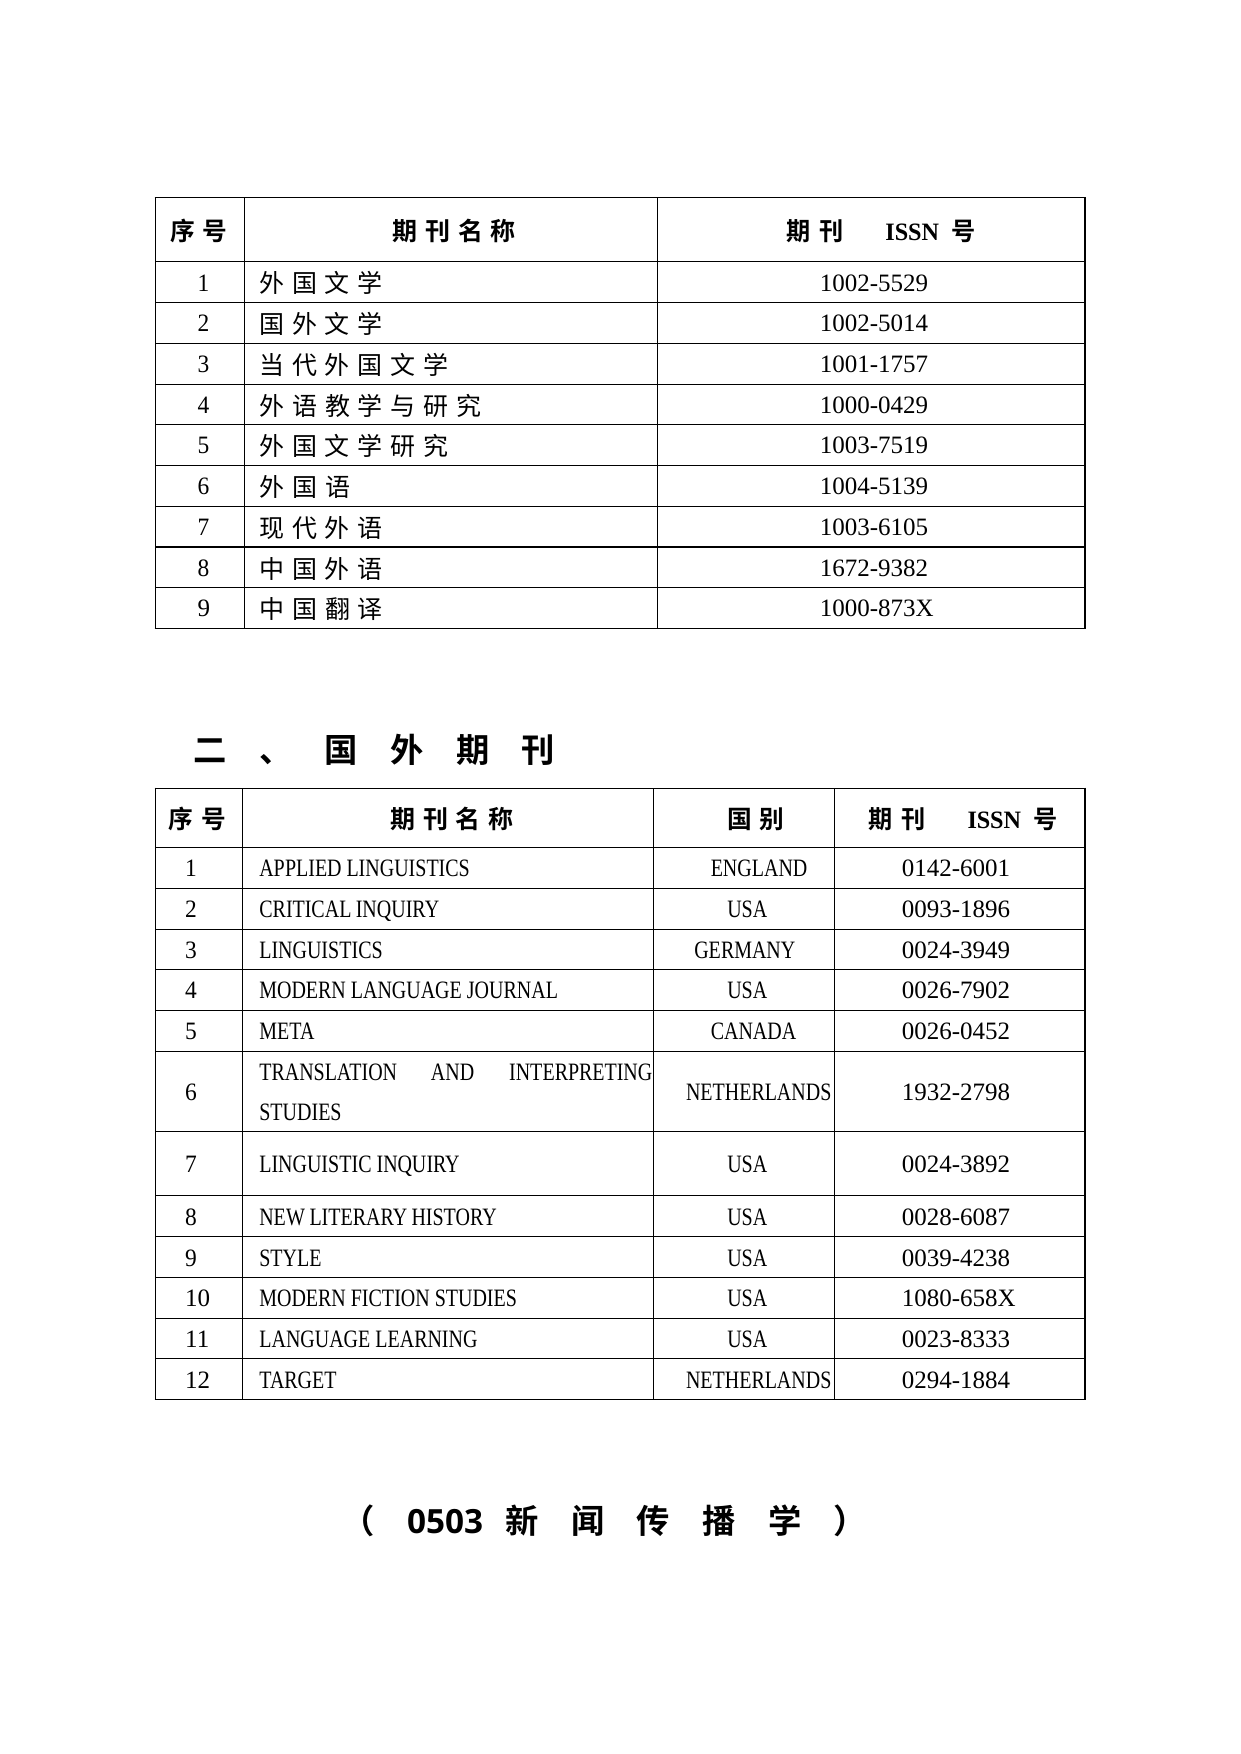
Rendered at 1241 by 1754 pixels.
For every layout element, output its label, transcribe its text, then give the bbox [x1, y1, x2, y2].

table_cell [156, 588, 244, 628]
table_cell USA [654, 1132, 834, 1195]
table_header 序号 [156, 198, 244, 261]
table_cell 0023-8333 [835, 1319, 1084, 1358]
table_cell LINGUISTIC INQUIRY [243, 1132, 653, 1195]
table_cell 10 [156, 1278, 242, 1318]
table_cell 1932-2798 [835, 1052, 1084, 1131]
table_cell 12 [156, 1359, 242, 1399]
table_cell 0142-6001 [835, 848, 1084, 888]
table_cell 1004-5139 [658, 466, 1084, 506]
table_cell 1000-873X [658, 588, 1084, 628]
table_cell LANGUAGE LEARNING [243, 1319, 653, 1358]
table_cell NETHERLANDS [654, 1052, 834, 1131]
table_cell 2 [156, 889, 242, 928]
table_cell 1003-6105 [658, 507, 1084, 546]
table_cell [156, 548, 244, 587]
table_cell TARGET [243, 1359, 653, 1399]
table_cell USA [654, 1319, 834, 1358]
table_cell 现代外语 [245, 507, 657, 546]
table_cell 1672-9382 [658, 548, 1084, 587]
table_header 期刊 ISSN 号 [835, 789, 1084, 847]
table_cell 外国语 [245, 466, 657, 506]
table_cell 外语教学与研究 [245, 385, 657, 424]
table_cell 3 [156, 930, 242, 969]
table_cell NETHERLANDS [654, 1359, 834, 1399]
table_cell CANADA [654, 1011, 834, 1051]
table_cell USA [654, 970, 834, 1010]
table_cell USA [654, 1278, 834, 1318]
table_cell 中国外语 [245, 548, 657, 587]
table_cell NEW LITERARY HISTORY [243, 1196, 653, 1236]
table_cell CRITICAL INQUIRY [243, 889, 653, 928]
table_cell META [243, 1011, 653, 1051]
table_cell 7 [156, 1132, 242, 1195]
table_cell 1003-7519 [658, 425, 1084, 465]
table_cell [156, 303, 244, 343]
table_cell 国外文学 [245, 303, 657, 343]
table_cell 1000-0429 [658, 385, 1084, 424]
table_cell [156, 466, 244, 506]
table_cell 1002-5014 [658, 303, 1084, 343]
table_cell 0294-1884 [835, 1359, 1084, 1399]
table_cell APPLIED LINGUISTICS [243, 848, 653, 888]
table_cell 0028-6087 [835, 1196, 1084, 1236]
table_cell 5 [156, 1011, 242, 1051]
table_cell 外国文学 [245, 262, 657, 302]
table_cell 0026-7902 [835, 970, 1084, 1010]
table_cell 0024-3892 [835, 1132, 1084, 1195]
table_cell 1002-5529 [658, 262, 1084, 302]
table_cell 0026-0452 [835, 1011, 1084, 1051]
table_cell [156, 385, 244, 424]
table_cell [156, 507, 244, 546]
table_cell STYLE [243, 1237, 653, 1277]
table_cell [156, 262, 244, 302]
table_cell TRANSLATION AND INTERPRETING STUDIES [243, 1052, 653, 1131]
table_cell [156, 344, 244, 383]
table_cell 1080-658X [835, 1278, 1084, 1318]
table_cell 4 [156, 970, 242, 1010]
table_header 期刊名称 [243, 789, 653, 847]
table_header 序号 [156, 789, 242, 847]
table_cell 中国翻译 [245, 588, 657, 628]
table_cell 11 [156, 1319, 242, 1358]
table_cell 当代外国文学 [245, 344, 657, 383]
table_header 期刊名称 [245, 198, 657, 261]
table_cell USA [654, 1196, 834, 1236]
table_cell 0024-3949 [835, 930, 1084, 969]
table_header 期刊 ISSN 号 [658, 198, 1084, 261]
table_cell LINGUISTICS [243, 930, 653, 969]
table_cell MODERN LANGUAGE JOURNAL [243, 970, 653, 1010]
table_cell 9 [156, 1237, 242, 1277]
table_cell 0039-4238 [835, 1237, 1084, 1277]
table_cell USA [654, 889, 834, 928]
table_cell 1001-1757 [658, 344, 1084, 383]
table_cell 外国文学研究 [245, 425, 657, 465]
table_cell 6 [156, 1052, 242, 1131]
text 二、国外期刊 [173, 708, 1079, 788]
table_cell GERMANY [654, 930, 834, 969]
table_cell [156, 425, 244, 465]
table_cell 0093-1896 [835, 889, 1084, 928]
table_cell 8 [156, 1196, 242, 1236]
table_cell USA [654, 1237, 834, 1277]
table_cell 1 [156, 848, 242, 888]
table_cell MODERN FICTION STUDIES [243, 1278, 653, 1318]
text （0503 新闻传播学） [161, 1479, 1079, 1559]
table_cell ENGLAND [654, 848, 834, 888]
table_header 国别 [654, 789, 834, 847]
